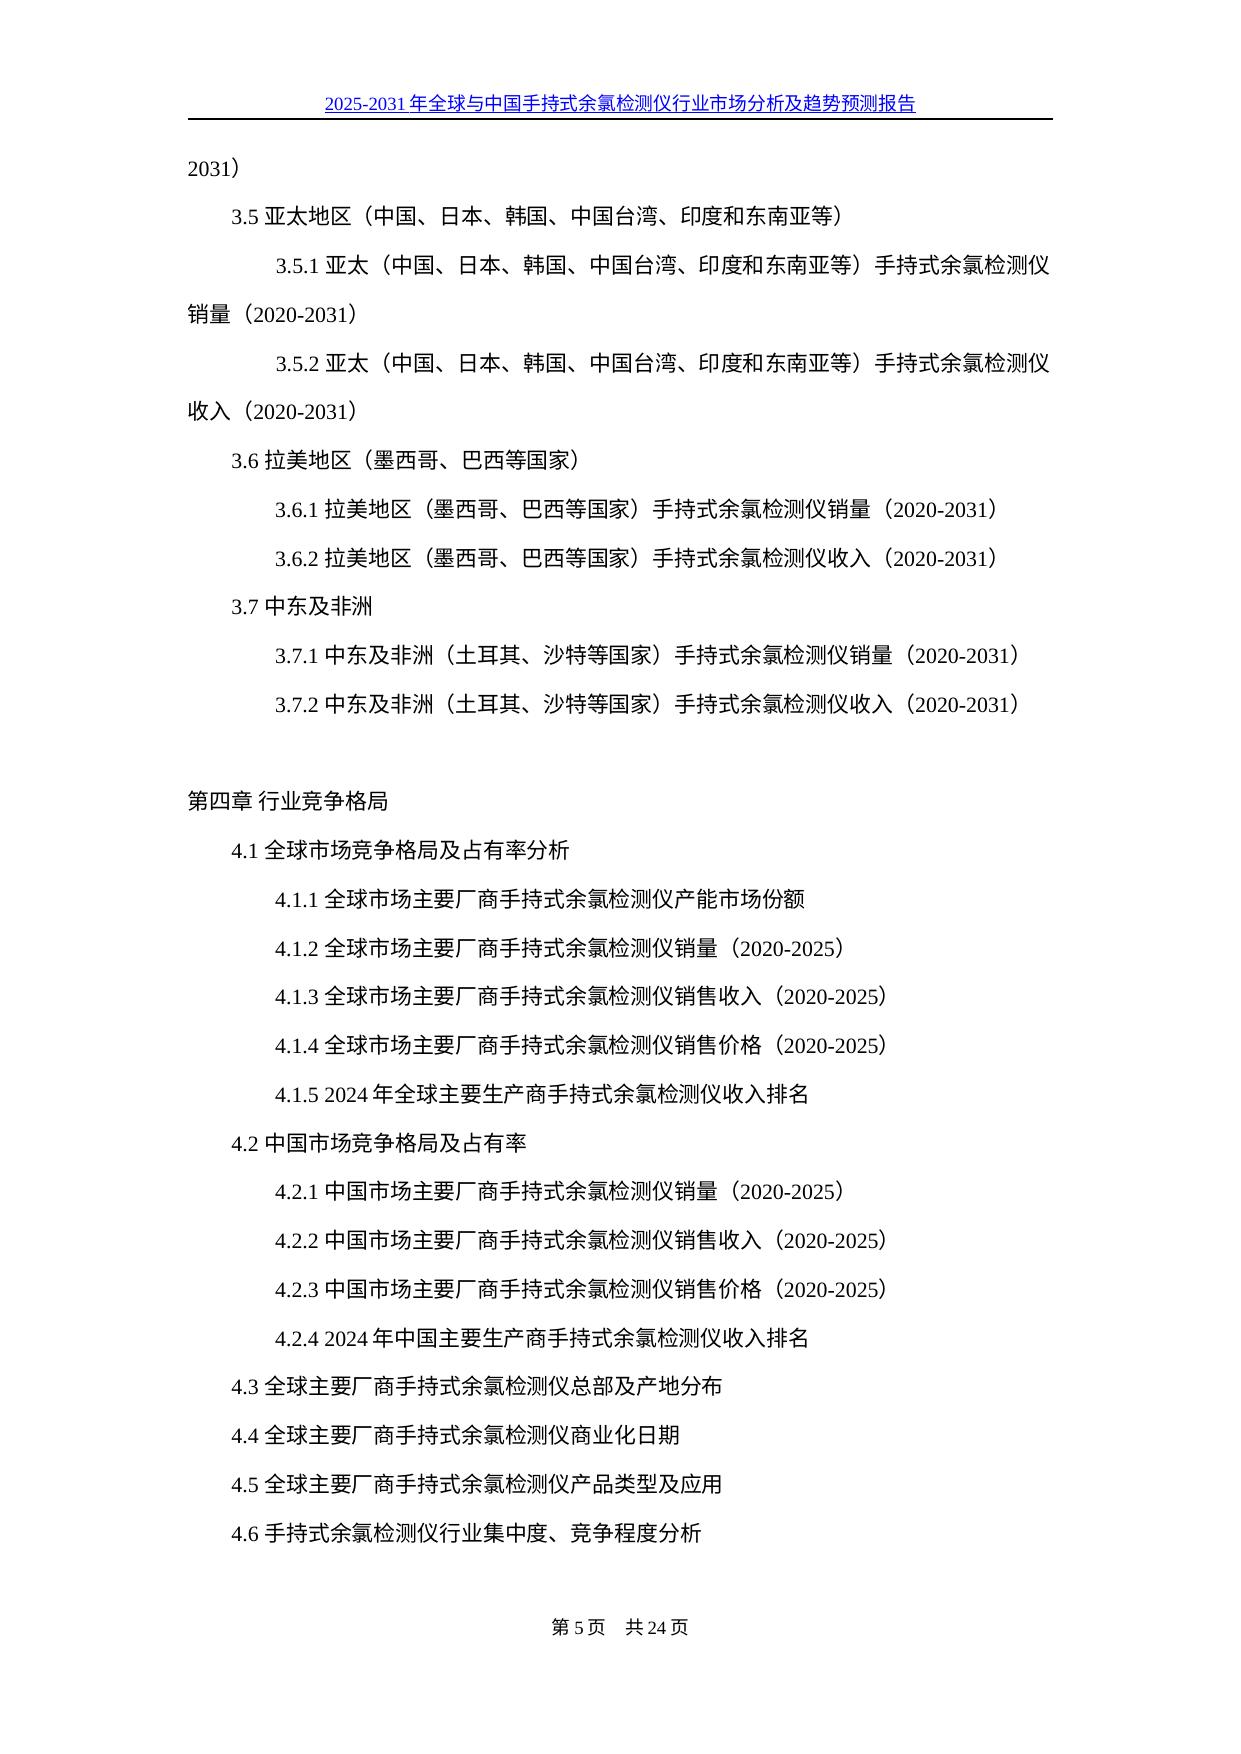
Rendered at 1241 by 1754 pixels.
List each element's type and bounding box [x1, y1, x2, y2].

text [187, 150, 1053, 1548]
